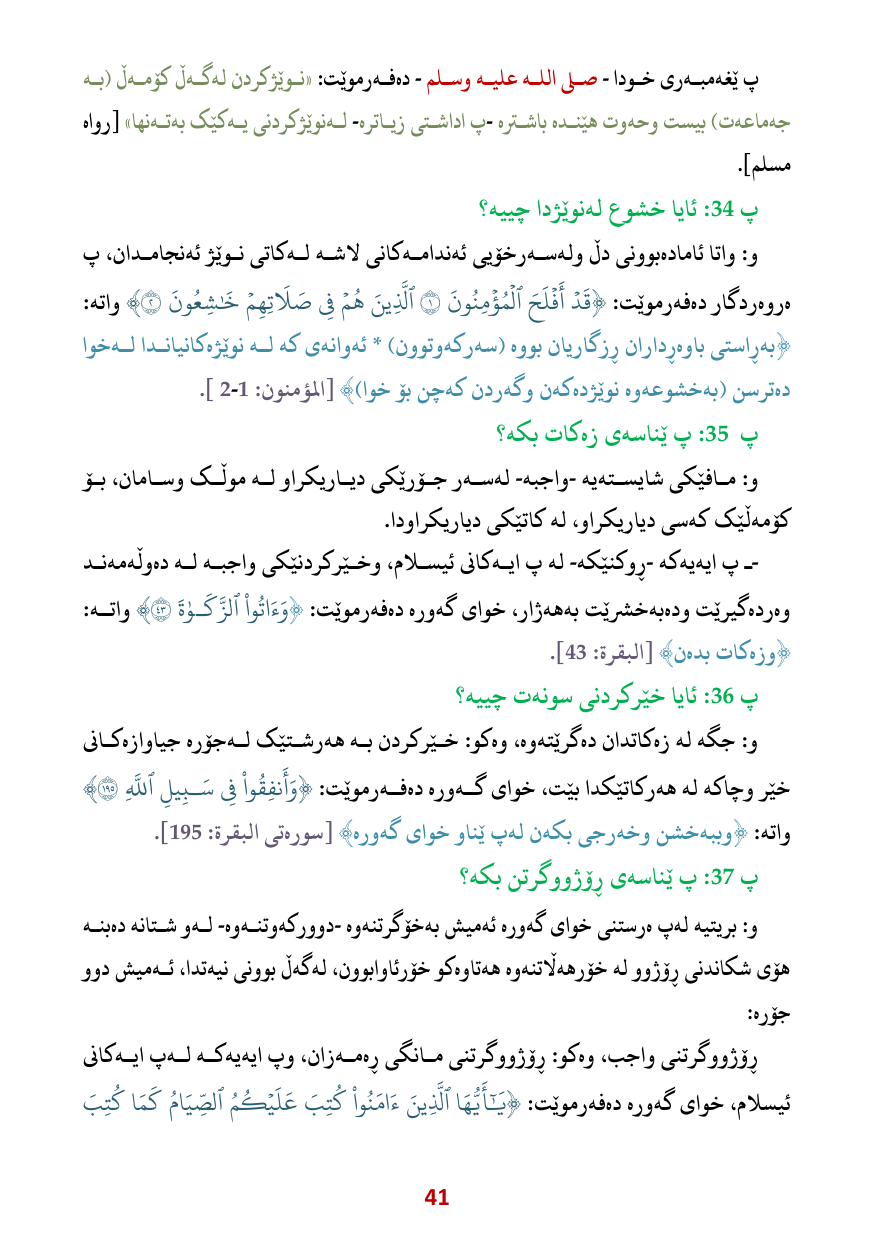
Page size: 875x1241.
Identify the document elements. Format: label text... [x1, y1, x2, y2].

text - پ ایەیەکە -ڕوکنێکە- لە پ ایەکانى ئیسلام، وخێرکردنێکی واجبە لە دەوڵەمەند وەردەگیرێت ودەبەخشرێت بەهەژار، خواى گەورە دەفەرموێت: ﴿وَءَاتُواْ ٱلزَّكَوٰةَ ٤٣﴾ واتە: ﴿وزەکات بدەن﴾ [البقرة: 43]. [83, 543, 791, 675]
subtitle پ 37: پ ێناسەی ڕۆژووگرتن بکە؟ [83, 856, 791, 901]
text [83, 1036, 791, 1126]
text و: مافێکی شایستەیە -واجبە- لەسەر جۆرێکی دیاریکراو لە موڵک وسامان، بۆ کۆمەڵێک کەسی دیاریکراو، لە کاتێکی دیاریکراودا. [83, 458, 791, 543]
text پ ێغەمبەری خودا - صلى اللە علیە وسلم - دەفەرموێت: «نوێژکردن لەگەڵ کۆمەڵ (بە جەماعەت) بیست وحەوت هێندە باشترە -پ اداشتی زیاترە- لەنوێژکردنی یەکێک بەتەنها» [رواه مسلم]. [83, 59, 791, 187]
subtitle پ 34: ئایا خشوع لەنوێژدا چییە؟ [83, 188, 791, 233]
text و: جگە لە زەکاتدان دەگرێتەوە، وەکو: خێرکردن بە هەرشتێک لەجۆرە جیاوازەکانى خێر وچاکە لە هەرکاتێکدا بێت، خواى گەورە دەفەرموێت: ﴿وَأَنفِقُواْ فِي سَبِيلِ ٱللَّهِ ١٩٥﴾ واتە: ﴿وببەخشن وخەرجی بکەن لەپ ێناو خواى گەورە﴾ [سورەتی البقرة: 195]. [83, 721, 791, 855]
text و: بریتیە لەپ ەرستنی خواى گەورە ئەمیش بەخۆگرتنەوە -دوورکەوتنەوە- لەو شتانە دەبنە هۆی شکاندنی ڕۆژوو لە خۆرهەڵاتنەوە هەتاوەکو خۆرئاوابوون، لەگەڵ بوونی نیەتدا، ئەمیش دوو جۆرە: [83, 906, 791, 1035]
text و: واتا ئامادەبوونی دڵ ولەسەرخۆیی ئەندامەکانی لاشە لەکاتی نوێژ ئەنجامدان، پ ەروەردگار دەفەرموێت: ﴿قَدۡ أَفۡلَحَ ٱلۡمُؤۡمِنُونَ ١ ٱلَّذِينَ هُمۡ فِي صَلَاتِهِمۡ خَٰشِعُونَ ٢﴾ واتە: ﴿بەڕاستی باوەڕداران ڕزگاريان بووە (سەرکەوتوون) * ئەوانەى کە لە نوێژەکانیاندا لەخوا دەترسن (بەخشوعەوە نوێژدەکەن وگەردن کەچن بۆ خوا)﴾ [المؤمنون: 1-2 ]. [83, 234, 791, 412]
subtitle پ 36: ئایا خێرکردنی سونەت چییە؟ [83, 675, 791, 721]
subtitle پ 35: پ ێناسەی زەکات بکە؟ [83, 413, 791, 458]
